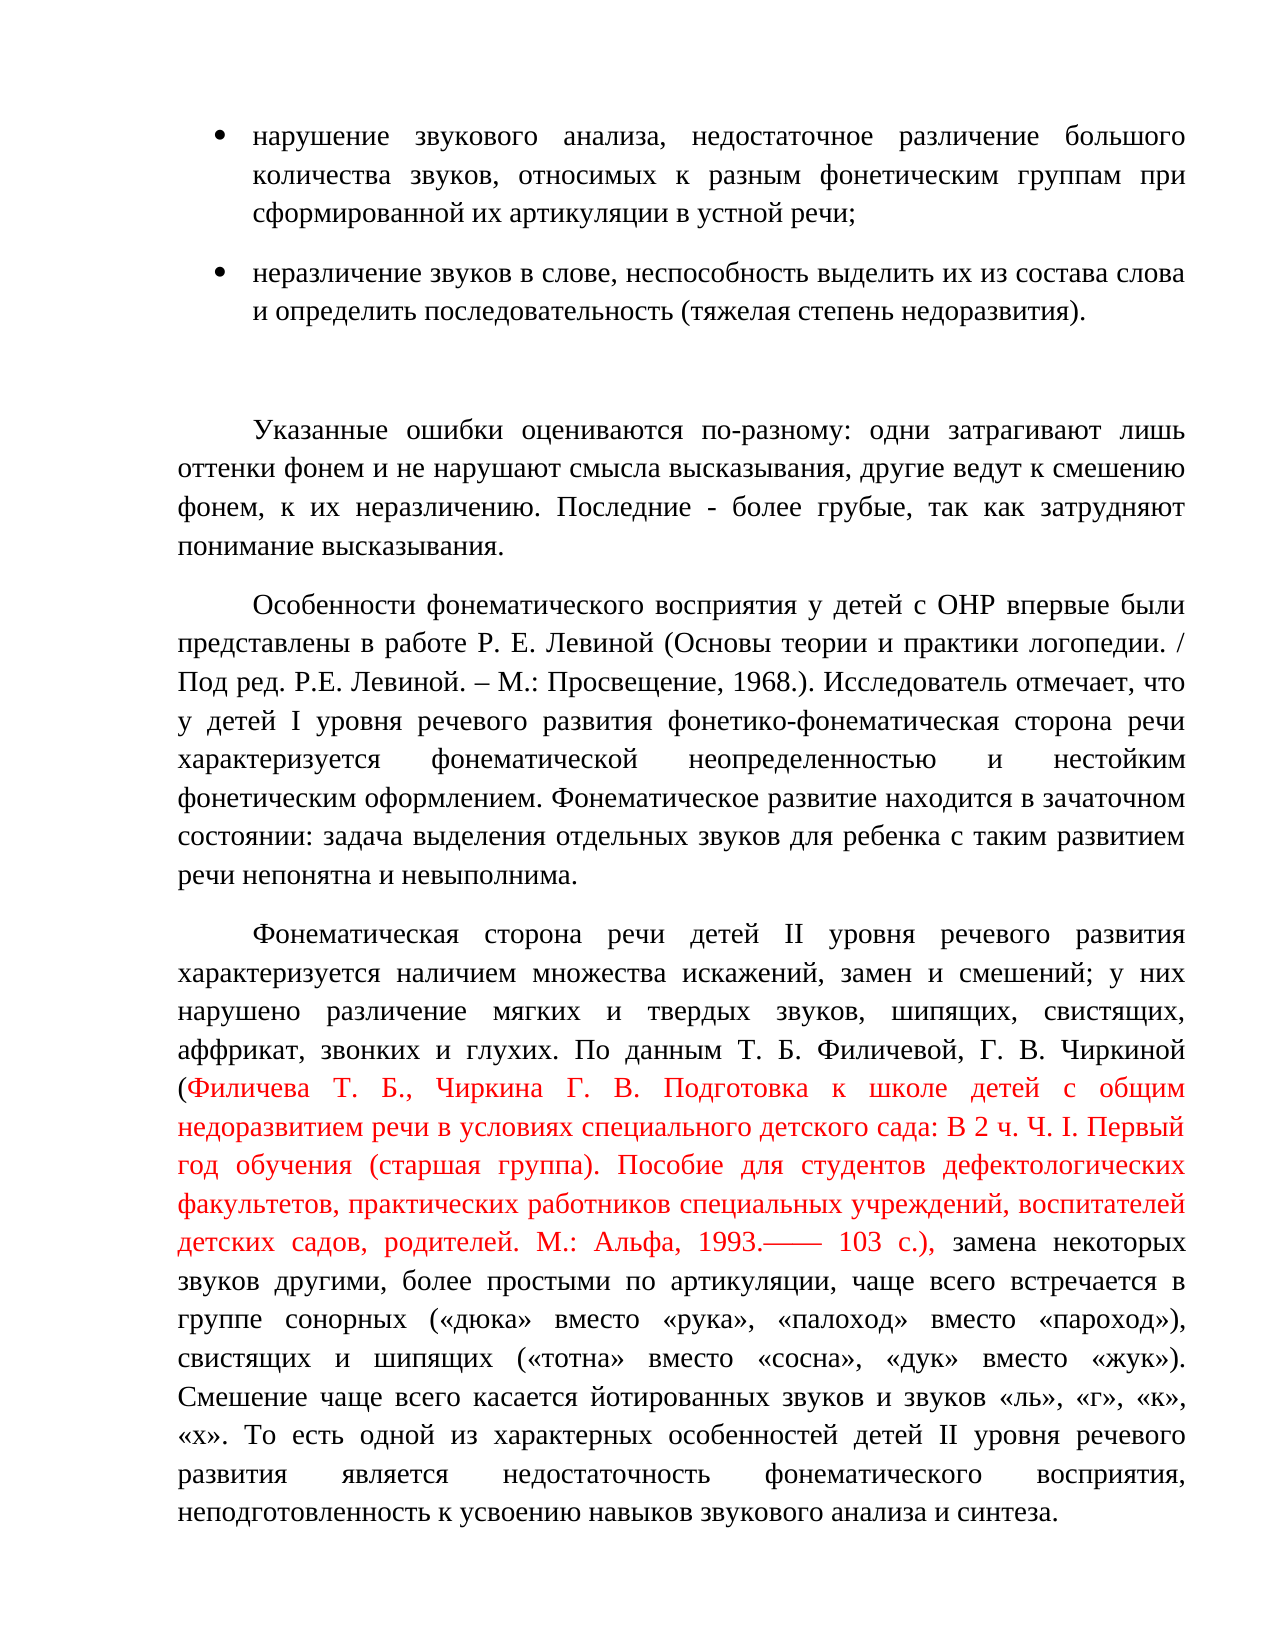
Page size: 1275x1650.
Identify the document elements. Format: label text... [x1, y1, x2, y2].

list нарушение звукового анализа, недостаточное различение большого количества звуков, относимых к разным фонетическим группам при сформированной их артикуляции в устной речи; [215, 118, 1186, 229]
text Фонематическая сторона речи детей II уровня речевого развития характеризуется наличием множества искажений, замен и смешений; у них нарушено различение мягких и твердых звуков, шипящих, свистящих, аффрикат, звонких и глухих. По данным Т. Б. Филичевой, Г. В. Чиркиной (Филичева Т. Б., Чиркина Г. В. Подготовка к школе детей с общим недоразвитием речи в условиях специального детского сада: В 2 ч. Ч. I. Первый год обучения (старшая группа). Пособие для студентов дефектологических факультетов, практических работников специальных учреждений, воспитателей детских садов, родителей. М.: Альфа, 1993.—— 103 с.), замена некоторых звуков другими, более простыми по артикуляции, чаще всего встречается в группе сонорных («дюка» вместо «рука», «палоход» вместо «пароход»), свистящих и шипящих («тотна» вместо «сосна», «дук» вместо «жук»). Смешение чаще всего касается йотированных звуков и звуков «ль», «г», «к», «х». То есть одной из характерных особенностей детей II уровня речевого развития является недостаточность фонематического восприятия, неподготовленность к усвоению навыков звукового анализа и синтеза. [177, 916, 1186, 1528]
text Особенности фонематического восприятия у детей с ОНР впервые были представлены в работе Р. Е. Левиной (Основы теории и практики логопедии. / Под ред. Р.Е. Левиной. – М.: Просвещение, 1968.). Исследователь отмечает, что у детей I уровня речевого развития фонетико-фонематическая сторона речи характеризуется фонематической неопределенностью и нестойким фонетическим оформлением. Фонематическое развитие находится в зачаточном состоянии: задача выделения отдельных звуков для ребенка с таким развитием речи непонятна и невыполнима. [177, 587, 1186, 890]
text Указанные ошибки оцениваются по-разному: одни затрагивают лишь оттенки фонем и не нарушают смысла высказывания, другие ведут к смешению фонем, к их неразличению. Последние - более грубые, так как затрудняют понимание высказывания. [177, 412, 1186, 561]
list неразличение звуков в слове, неспособность выделить их из состава слова и определить последовательность (тяжелая степень недоразвития). [215, 255, 1186, 327]
